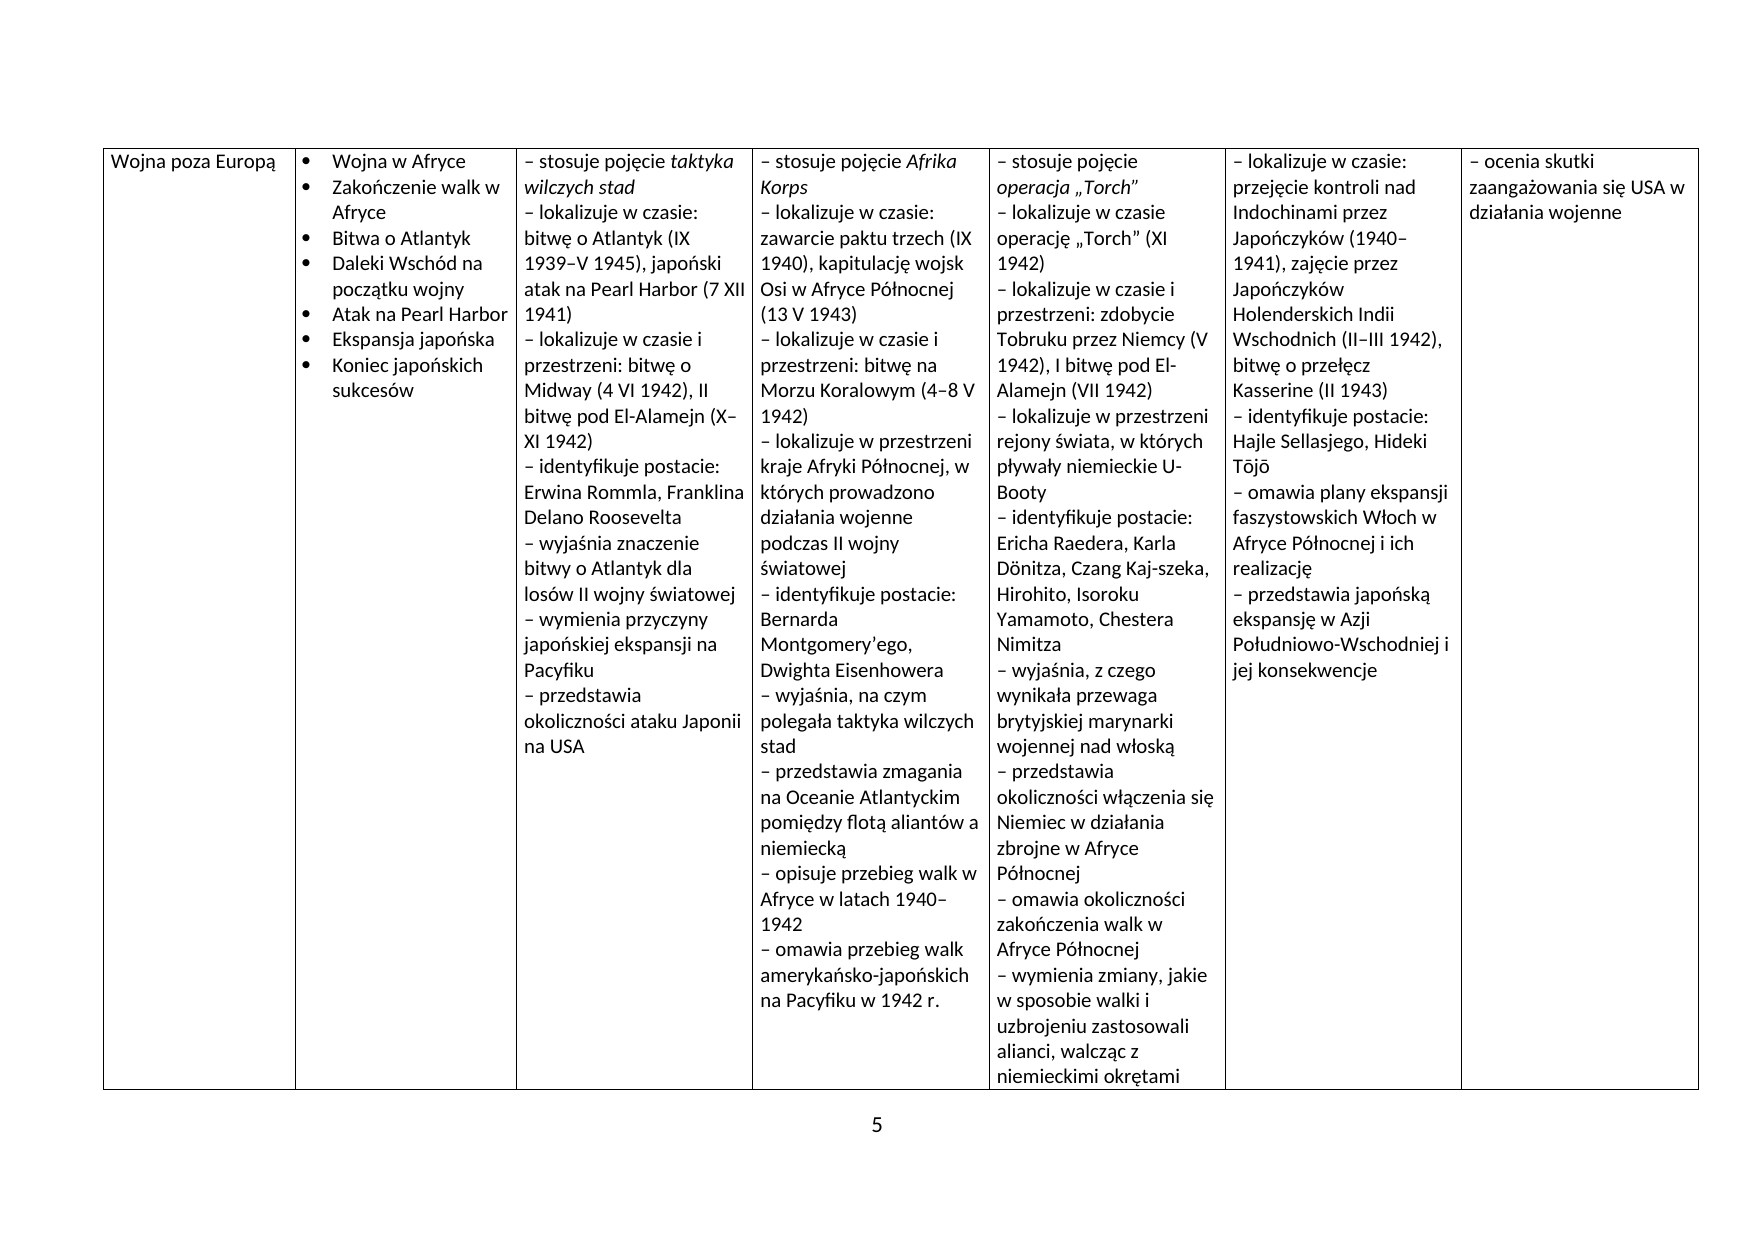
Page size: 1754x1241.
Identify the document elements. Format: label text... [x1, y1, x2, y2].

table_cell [517, 149, 752, 1089]
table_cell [1462, 149, 1698, 1089]
table_cell Wojna poza Europą [104, 149, 295, 1089]
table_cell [296, 149, 516, 1089]
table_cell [1226, 149, 1461, 1089]
